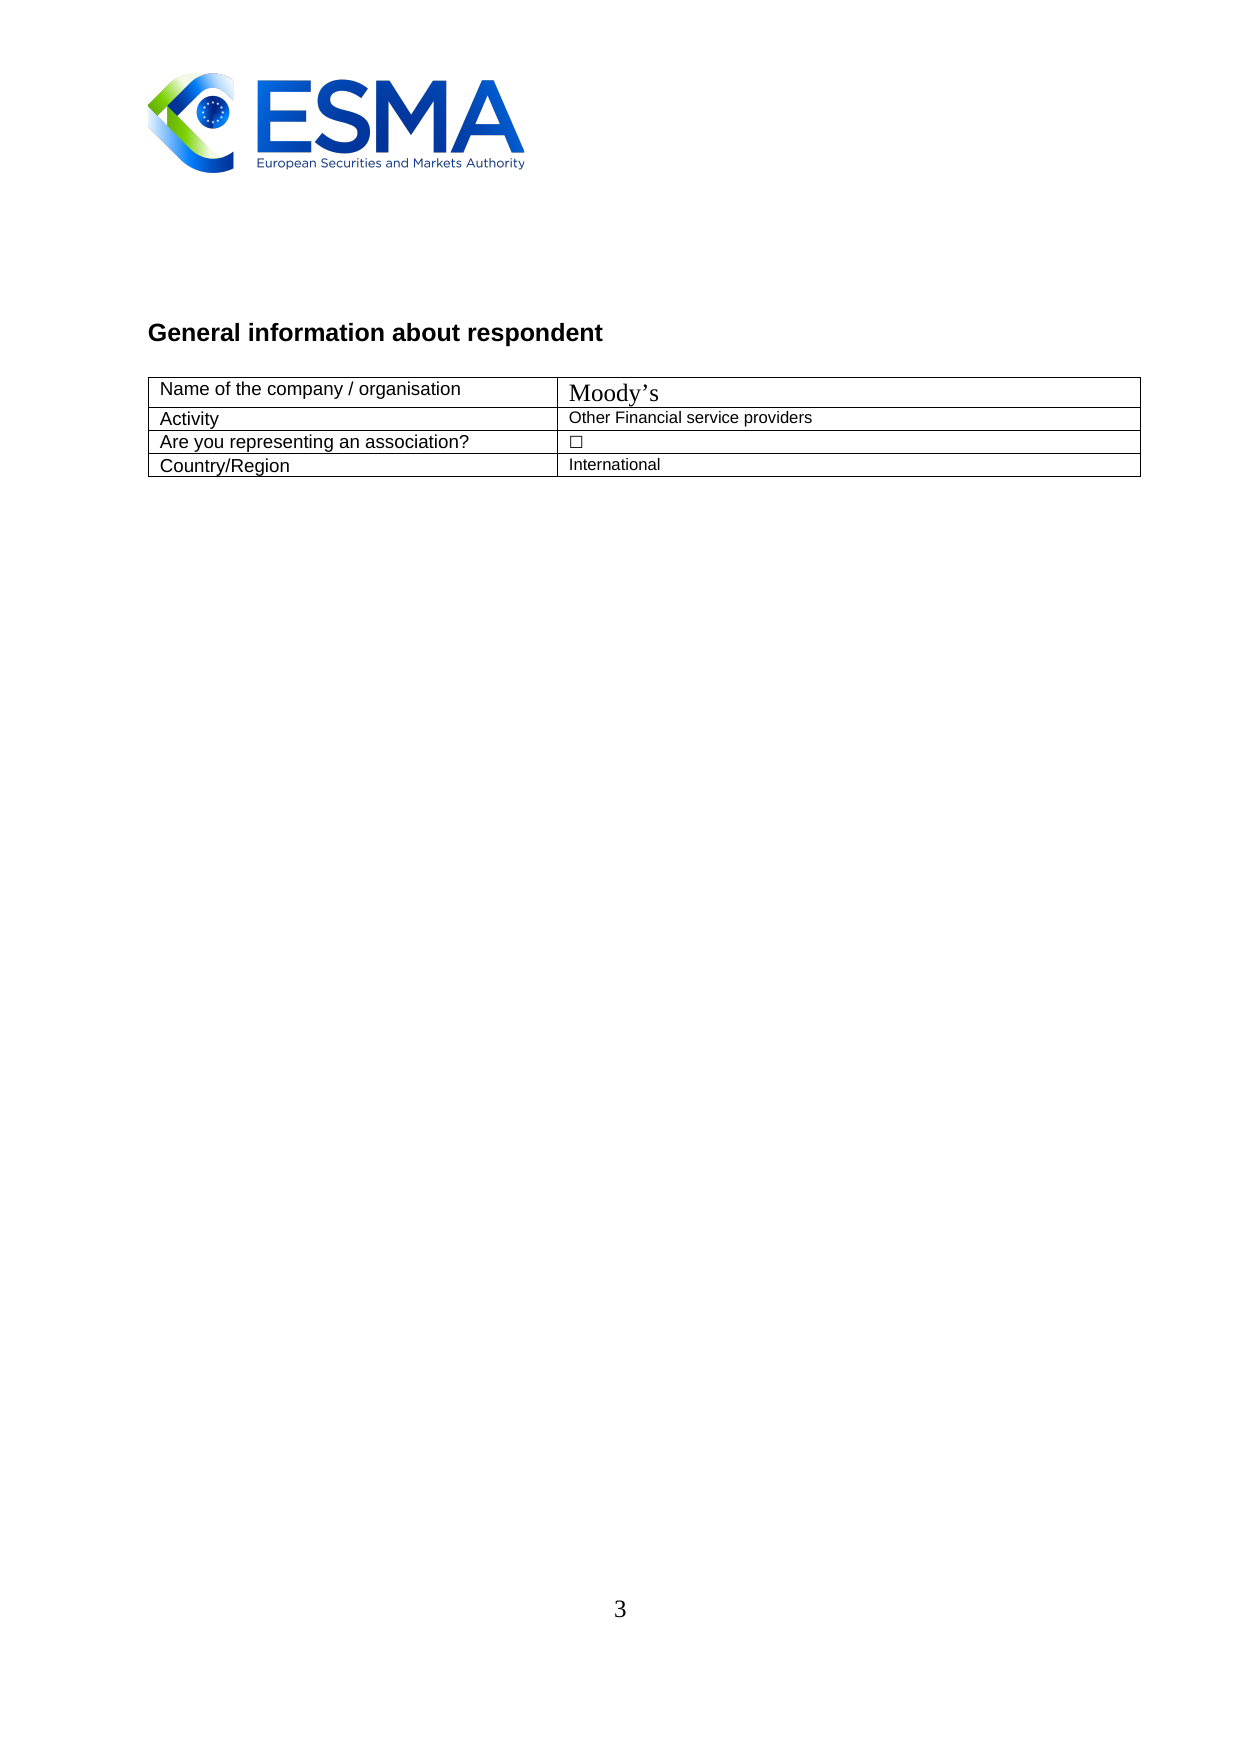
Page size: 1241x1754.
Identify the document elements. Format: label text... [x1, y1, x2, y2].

text General information about respondent [148, 318, 1092, 347]
picture [147, 73, 525, 173]
table_cell Activity [149, 408, 557, 429]
table_cell [558, 408, 1140, 429]
table_cell Country/Region [149, 454, 557, 476]
table_header Name of the company / organisation [149, 378, 557, 407]
table_cell Are you representing an association? [149, 431, 557, 453]
table_cell [558, 454, 1140, 476]
